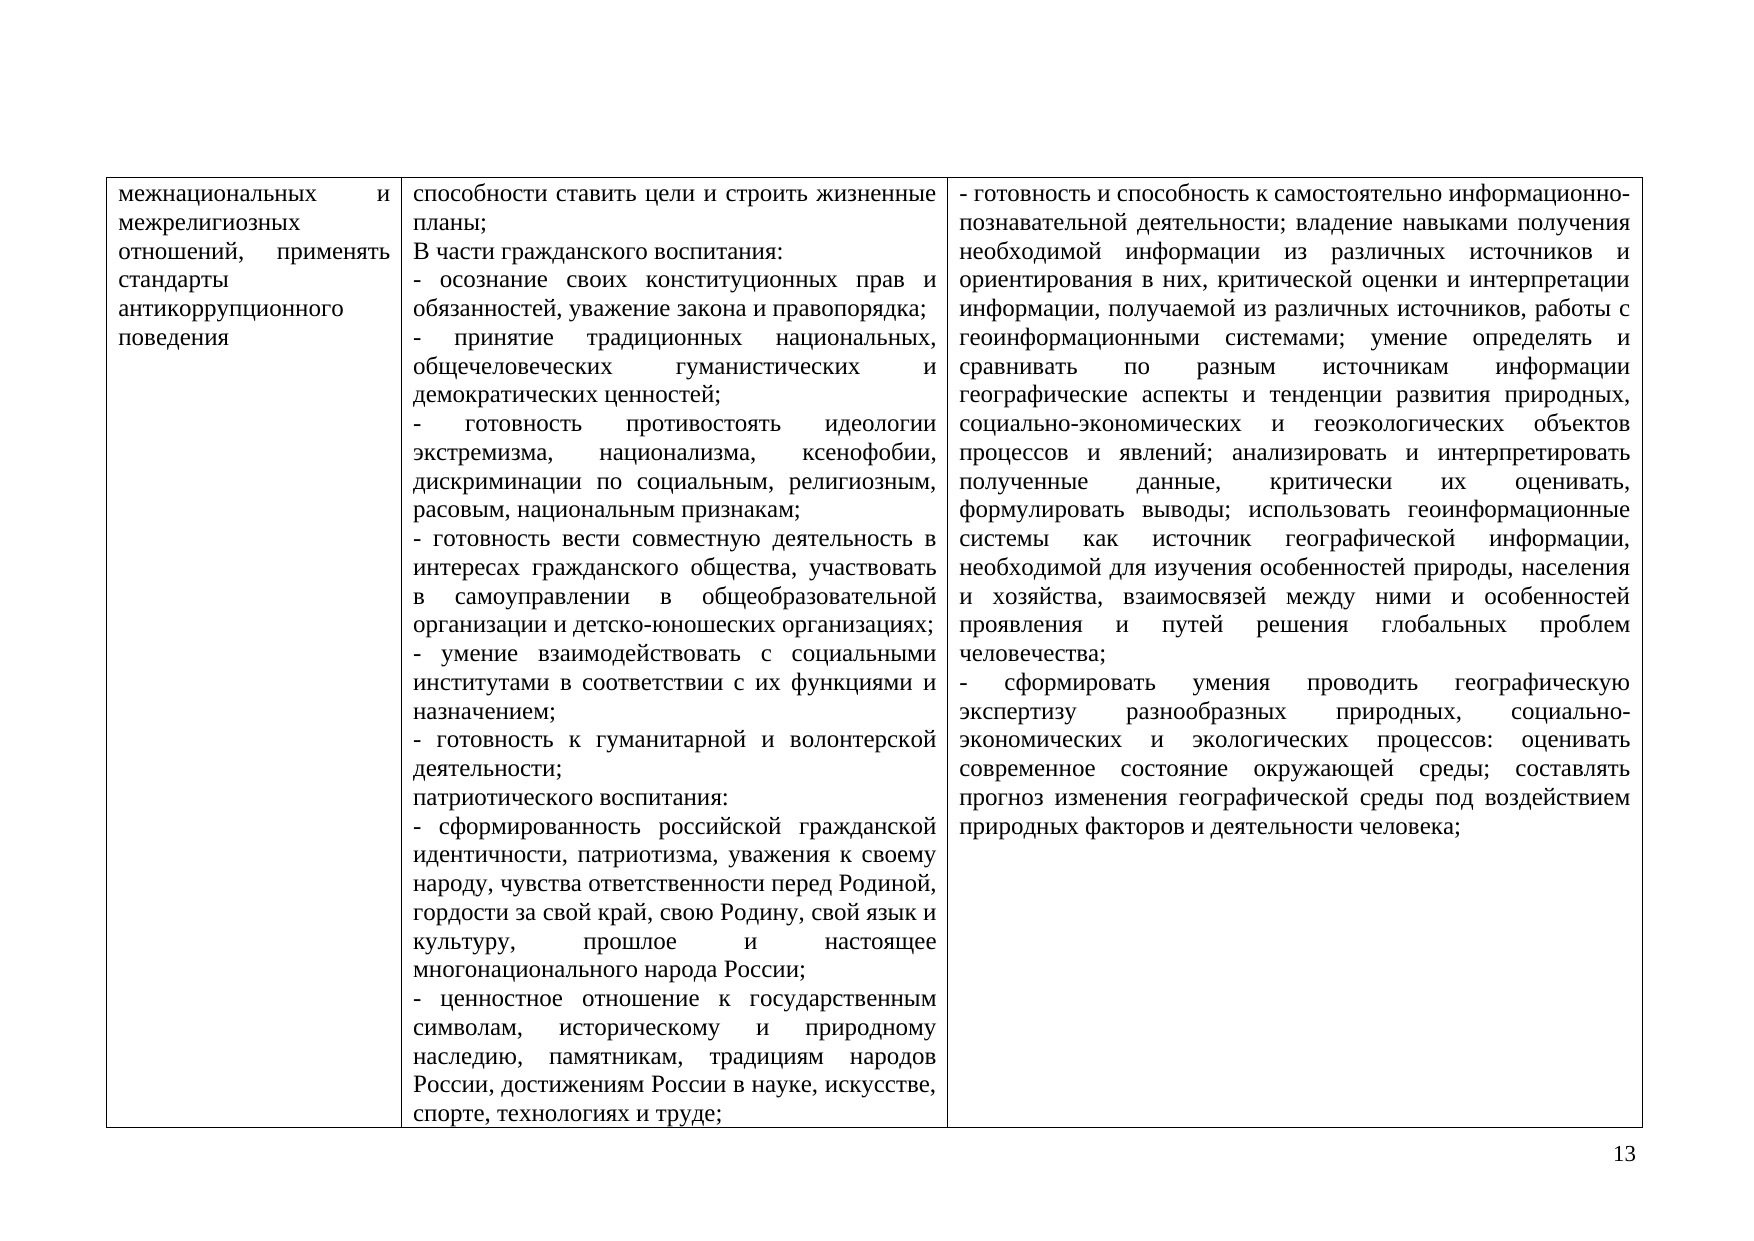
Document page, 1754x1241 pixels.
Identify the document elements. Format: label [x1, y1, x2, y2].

table_cell [107, 178, 401, 1127]
table_cell [402, 178, 947, 1127]
table_cell [948, 178, 1642, 1127]
